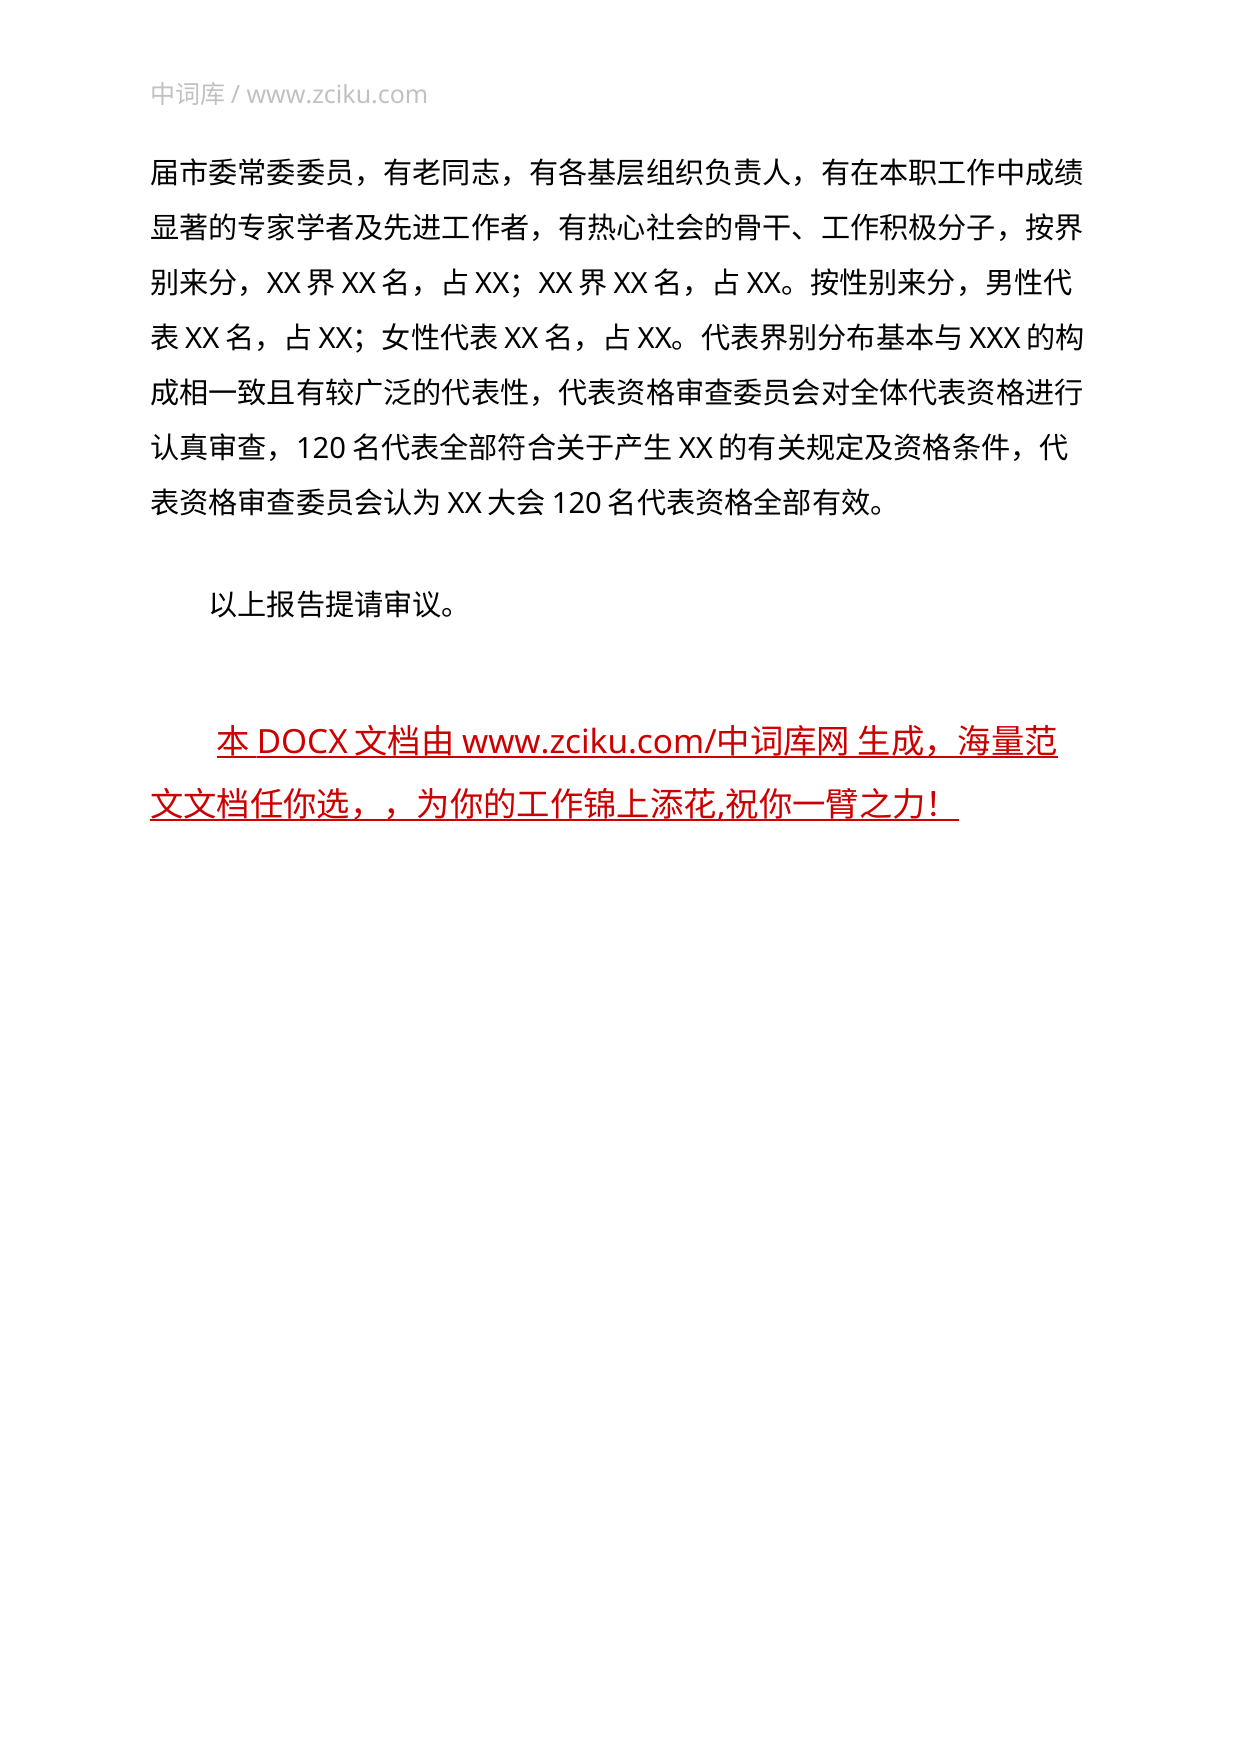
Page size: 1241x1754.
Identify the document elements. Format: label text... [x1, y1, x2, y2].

text 本DOCX文档由 www.zciku.com/中词库网 生成，海量范文文档任你选，，为你的工作锦上添花,祝你一臂之力！ [150, 715, 1090, 826]
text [150, 150, 1090, 522]
text 以上报告提请审议。 [150, 582, 1090, 624]
